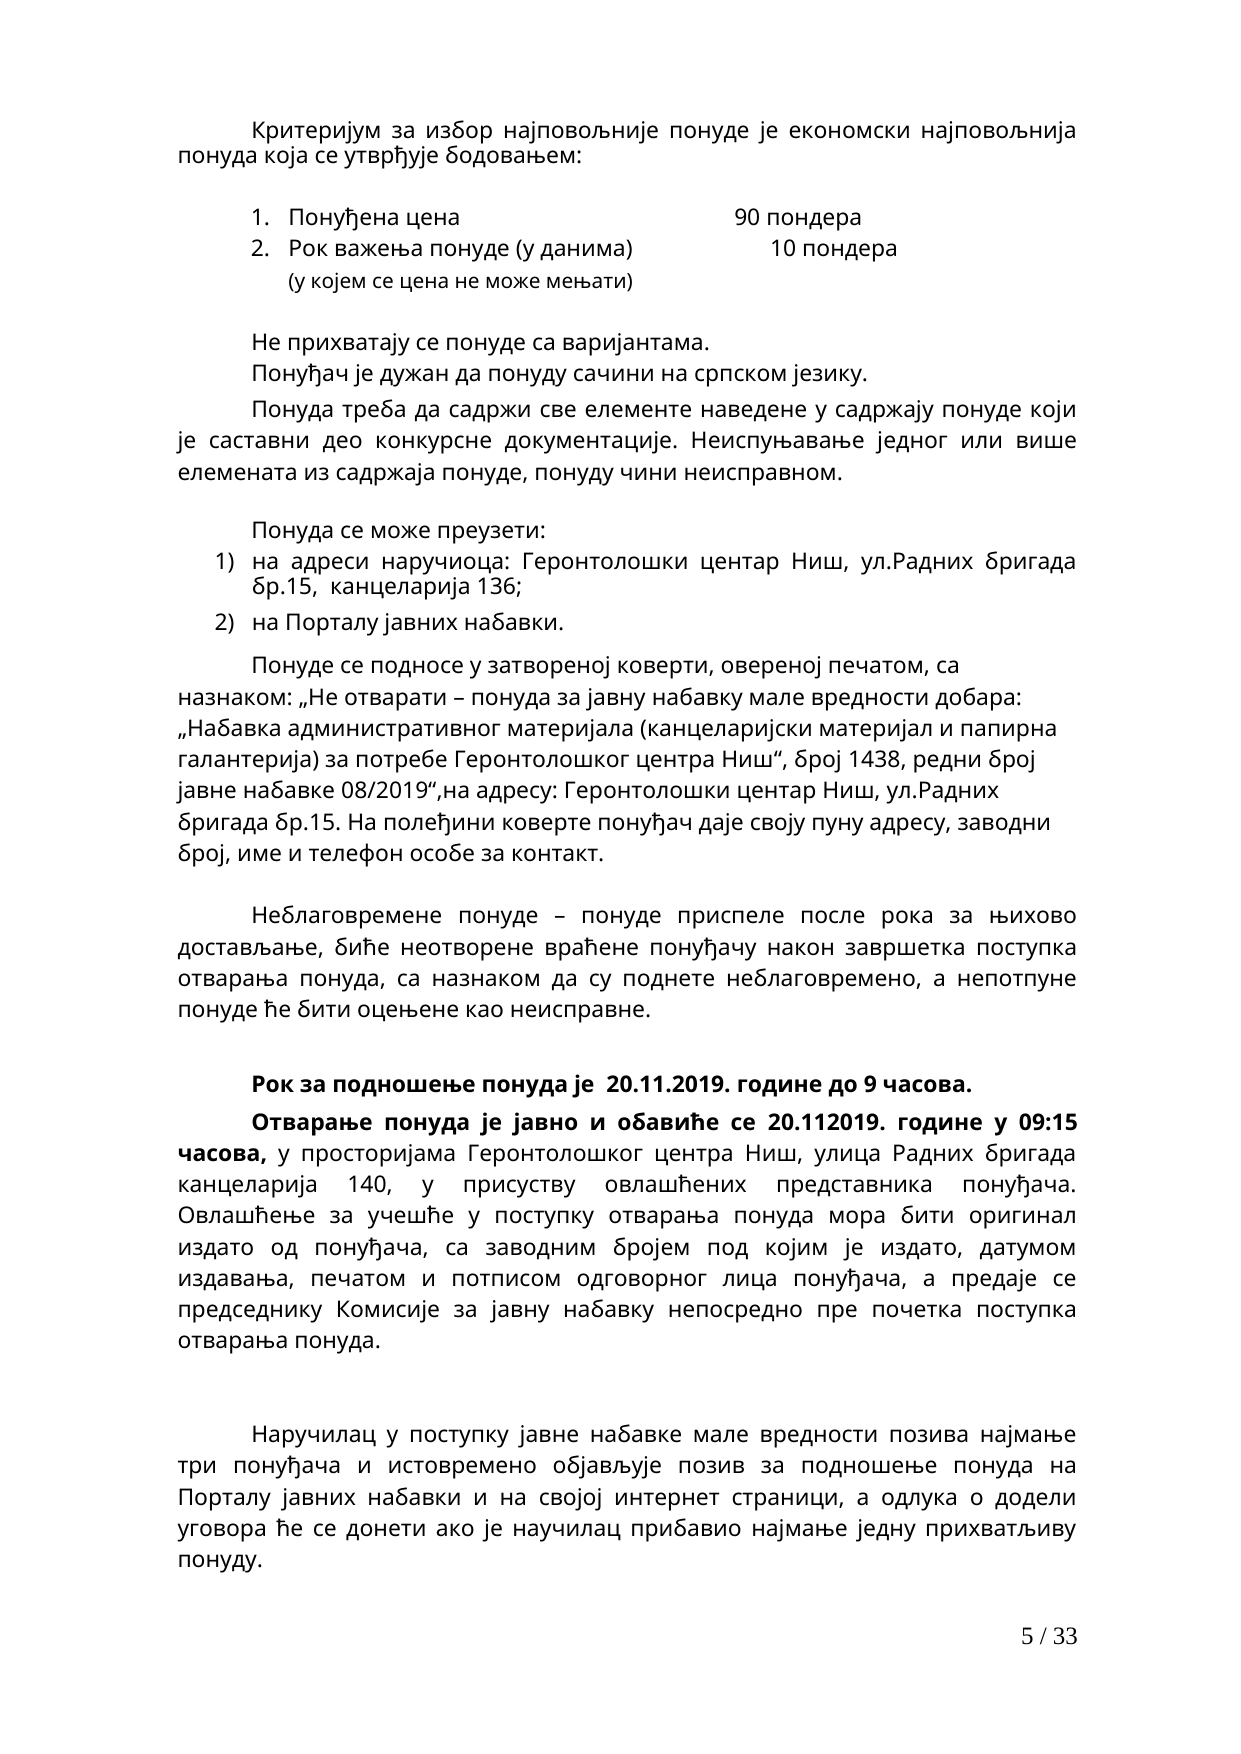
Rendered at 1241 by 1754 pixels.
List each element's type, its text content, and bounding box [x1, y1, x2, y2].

text Понуда се може преузети: [177, 518, 1078, 543]
text Наручилац у поступку јавне набавке мале вредности позива најмање три понуђача и истовремено објављује позив за подношење понуда на Порталу јавних набавки и на својој интернет страници, а одлука о додели уговора ће се донети ако је научилац прибавио најмање једну прихватљиву понуду. [177, 1418, 1078, 1574]
text Неблаговремене понуде – понуде приспеле после рока за њихово достављање, биће неотворене враћене понуђачу након завршетка поступка отварања понуда, са назнаком да су поднете неблаговремено, а непотпуне понуде ће бити оцењене као неисправне. [177, 899, 1078, 1024]
text Рок за подношење понуда је 20.11.2019. године до 9 часова. [177, 1068, 1078, 1099]
text Не прихватају се понуде са варијантама. [177, 331, 1078, 356]
list на Порталу јавних набавки. [214, 606, 1078, 637]
text (у којем се цена не може мењати) [288, 268, 1078, 293]
text Понуда треба да садржи све елементе наведене у садржају понуде који је саставни део конкурсне документације. Неиспуњавање једног или више елемената из садржаја понуде, понуду чини неисправном. [177, 393, 1078, 487]
text Понуђач је дужан да понуду сачини на српском језику. [177, 362, 1078, 387]
list Рок важења понуде (у данима) 10 пондера [251, 237, 1078, 262]
list Понуђена цена 90 пондера [251, 206, 1078, 231]
text Критеријум за избор најповољније понуде је економски најповољнија понуда која се утврђује бодовањем: [177, 118, 1078, 168]
list на адреси наручиоца: Геронтолошки центар Ниш, ул.Радних бригада бр.15, канцеларија 136; [214, 549, 1078, 599]
text Понуде се подносе у затвореној коверти, овереној печатом, са назнаком: „Не отварати – понуда за јавну набавку мале вредности добара: „Набавка административног материјала (канцеларијски материјал и папирна галантерија) за потребе Геронтолошког центра Ниш“, број 1438, редни број јавне набавке 08/2019“,на адресу: Геронтолошки центар Ниш, ул.Радних бригада бр.15. На полеђини коверте понуђач даје своју пуну адресу, заводни број, име и телефон особе за контакт. [177, 649, 1078, 868]
text Отварање понуда је јавно и обавиће се 20.112019. године у 09:15 часова, у просторијама Геронтолошког центра Ниш, улица Радних бригада канцеларија 140, у присуству овлашћених представника понуђача. Овлашћење за учешће у поступку отварања понуда мора бити оригинал издато од понуђача, са заводним бројем под којим је издато, датумом издавања, печатом и потписом одговорног лица понуђача, а предаје се председнику Комисије за јавну набавку непосредно пре почетка поступка отварања понуда. [177, 1106, 1078, 1356]
